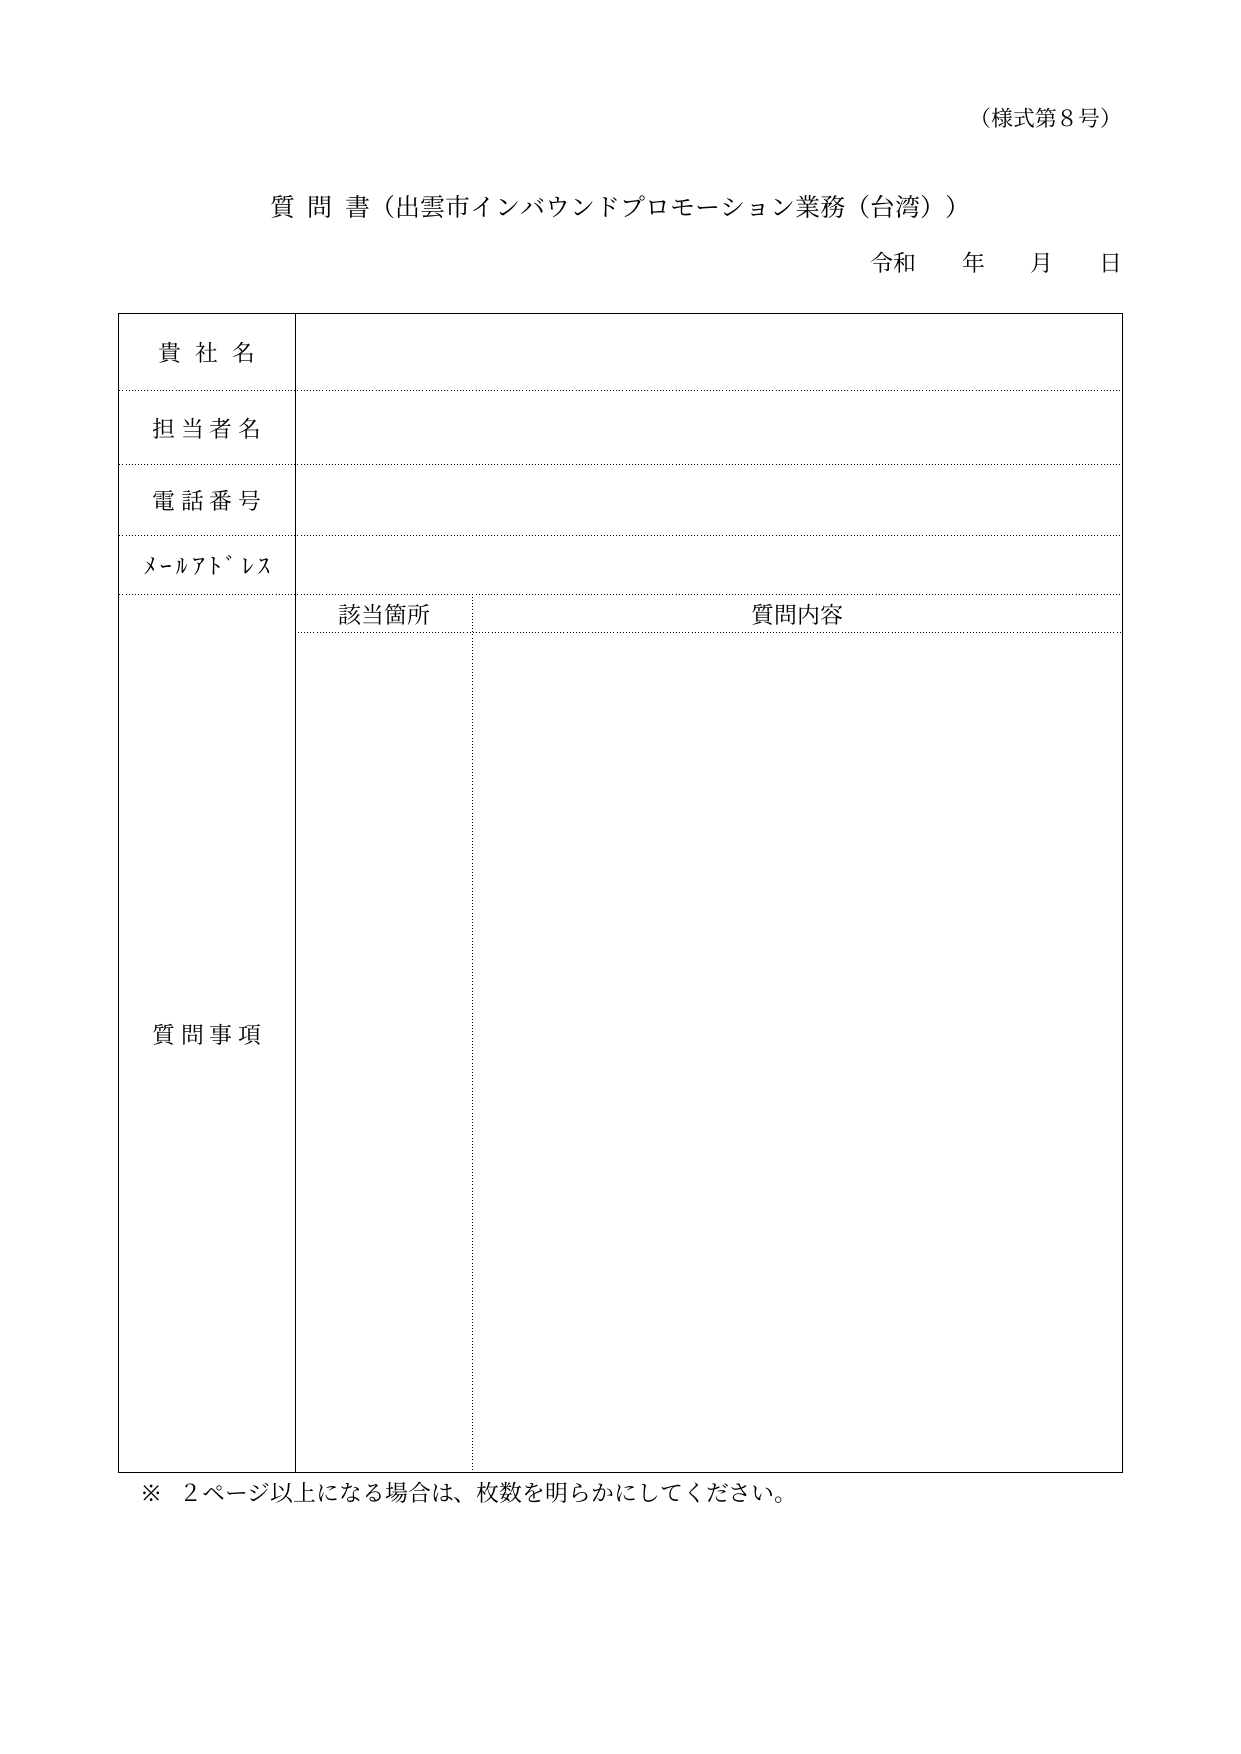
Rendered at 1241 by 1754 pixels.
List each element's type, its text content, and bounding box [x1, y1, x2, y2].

text 質問書（出雲市インバウンドプロモーション業務（台湾）） [118, 187, 1122, 225]
table_cell [296, 632, 472, 1472]
list ２ページ以上になる場合は、枚数を明らかにしてください。 [142, 1473, 1122, 1511]
text （様式第８号） [118, 101, 1122, 133]
table_cell [296, 464, 1122, 535]
table_cell ﾒｰﾙｱﾄﾞﾚｽ [119, 535, 295, 594]
table_header 貴社名 [119, 314, 295, 389]
table_cell [296, 390, 1122, 464]
table_cell 該当箇所 [296, 594, 472, 632]
table_cell 質問事項 [119, 594, 295, 1472]
table_header [296, 314, 1122, 389]
table_cell [296, 535, 1122, 594]
table_cell 担当者名 [119, 390, 295, 464]
text 令和 年 月 日 [118, 243, 1122, 280]
table_cell 電話番号 [119, 464, 295, 535]
table_cell [473, 632, 1122, 1472]
table_cell 質問内容 [473, 594, 1122, 632]
